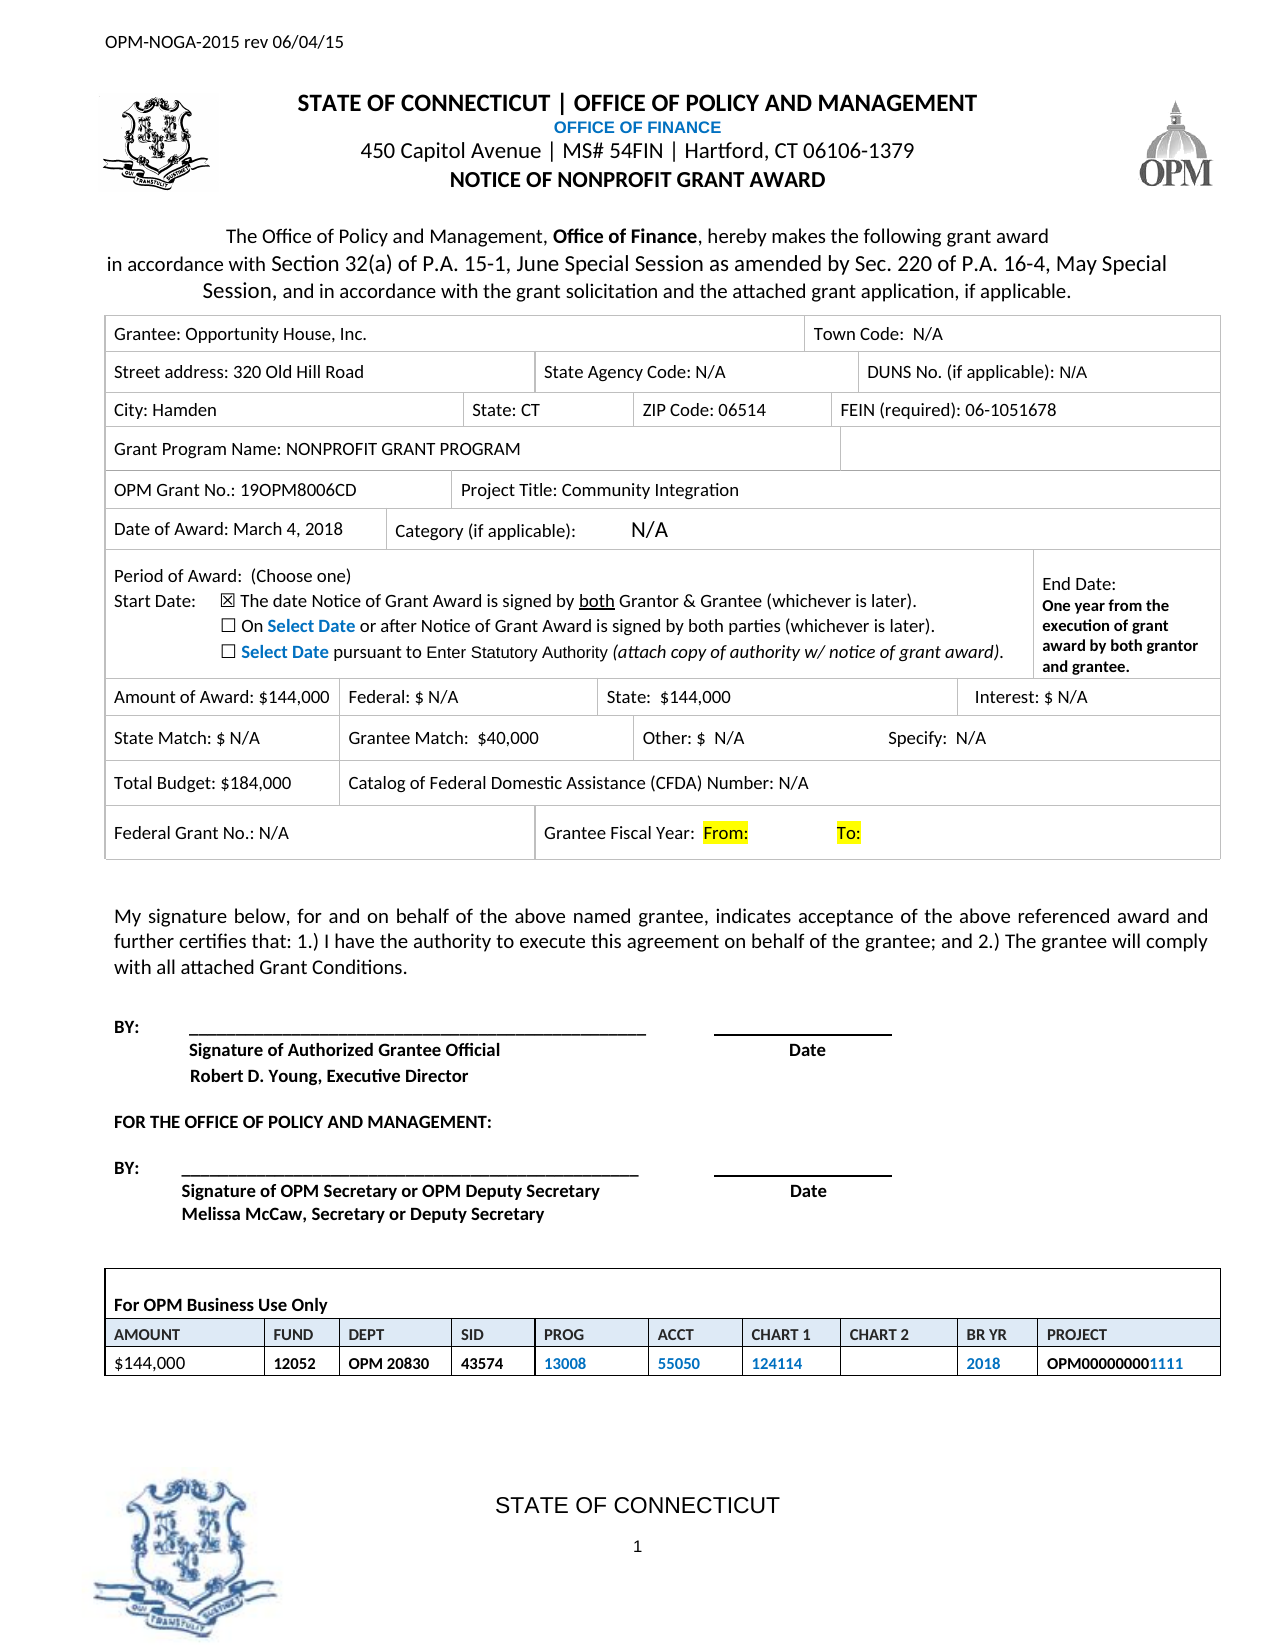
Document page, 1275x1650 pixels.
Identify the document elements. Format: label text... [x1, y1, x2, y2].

table_cell For OPM Business Use Only [106, 1269, 742, 1318]
table_cell BR YR [958, 1319, 1037, 1346]
table_cell 12052 [265, 1347, 339, 1375]
text in accordance with Section 32(a) of P.A. 15-1, June Special Session as amended by Sec. 220 of P.A. 16-4, May Special Session, and in accordance with the grant solicitation and the attached grant application, if applicable. [105, 249, 1170, 305]
table_cell 124114 [743, 1347, 840, 1375]
table_header Town Code: N/A [805, 316, 1220, 351]
table_cell Street address: 320 Old Hill Road [106, 352, 534, 392]
text STATE OF CONNECTICUT | OFFICE OF POLICY AND MANAGEMENT [105, 87, 1170, 117]
table_cell [743, 1269, 1220, 1318]
table_cell Grant Program Name: NONPROFIT GRANT PROGRAM [106, 427, 840, 470]
table_cell DUNS No. (if applicable): [859, 352, 1220, 392]
table_cell 13008 [536, 1347, 648, 1375]
table_cell Interest: $ N/A [958, 679, 1220, 715]
table_cell [841, 1347, 957, 1375]
table_cell DEPT [340, 1319, 451, 1346]
table_cell 2018 [958, 1347, 1037, 1375]
table_cell End Date: One year from the execution of grant award by both grantor and grantee. [1034, 550, 1220, 678]
table_cell Grantee Match: $40,000 [340, 716, 633, 760]
table_cell OPM Grant No.: 19OPM8006CD [106, 471, 451, 508]
table_cell FUND [265, 1319, 339, 1346]
text 450 Capitol Avenue | MS# | Hartford, CT 06106-1379 [220, 137, 1137, 165]
table_cell City: Hamden [106, 393, 463, 426]
table_cell Amount of Award: $144,000 [106, 679, 339, 715]
picture [1137, 98, 1215, 187]
table_cell State Match: $ N/A [106, 716, 339, 760]
table_cell $144,000 [106, 1347, 264, 1375]
table_cell OPM 20830 [340, 1347, 451, 1375]
table_cell State: CT [464, 393, 633, 426]
table_cell CHART 2 [841, 1319, 957, 1346]
table_cell State: $144,000 [598, 679, 957, 715]
table_cell Date of Award: March 4, 2018 [106, 509, 386, 549]
table_cell Total Budget: $184,000 [106, 761, 339, 805]
table_cell Federal: $ N/A [340, 679, 597, 715]
table_cell Grantee Fiscal Year: From: To: [536, 806, 1220, 859]
table_cell 43574 [452, 1347, 534, 1375]
table_cell Catalog of Federal Domestic Assistance (CFDA) Number: N/A [340, 761, 1220, 805]
table_cell [841, 427, 1220, 470]
table_cell AMOUNT [106, 1319, 264, 1346]
table_cell State Agency Code: N/A [536, 352, 858, 392]
picture [97, 93, 220, 192]
table_cell SID [452, 1319, 534, 1346]
table_cell PROG [536, 1319, 648, 1346]
table_cell Federal Grant No.: N/A [106, 806, 534, 859]
table_cell ZIP Code: 06514 [634, 393, 831, 426]
table_cell 55050 [649, 1347, 742, 1375]
picture [81, 1467, 287, 1650]
table_cell CHART 1 [743, 1319, 840, 1346]
table_cell PROJECT [1038, 1319, 1220, 1346]
text STATE OF CONNECTICUT [105, 1492, 1170, 1519]
text OFFICE OF FINANCE [220, 117, 1137, 137]
table_header Grantee: Opportunity House, Inc. [106, 316, 804, 351]
table_cell ACCT [649, 1319, 742, 1346]
table_cell FEIN (required): 06-1051678 [832, 393, 1220, 426]
text The Office of Policy and Management, , hereby makes the following grant award [105, 223, 1170, 249]
table_cell My signature below, for and on behalf of the above named grantee, indicates acceptance of the above referenced award and further certifies that: 1.) I have the authority to execute this agreement on behalf of the grantee; and 2.) The grantee will comply with all attached Grant Conditions. BY: _________________________________________________ ___________________ Signature of Authorized Grantee Official Date Robert D. Young, Executive Director FOR THE OFFICE OF POLICY AND MANAGEMENT: BY: _________________________________________________ ___________________ Signature of OPM Secretary or OPM Deputy Secretary Date Melissa McCaw, Secretary or Deputy Secretary [106, 860, 1220, 1268]
table_cell Category (if applicable): N/A [387, 509, 1220, 549]
table_cell Project Title: Community Integration [452, 471, 1220, 508]
table_cell Period of Award: (Choose one) Start Date: The date Notice of Grant Award is signed by both Grantor & Grantee (whichever is later). On or after Notice of Grant Award is signed by both parties (whichever is later). pursuant to (attach copy of authority w/ notice of grant award). [106, 550, 1033, 678]
table_cell OPM000000001111 [1038, 1347, 1220, 1375]
text NOTICE OF NONPROFIT GRANT AWARD [105, 165, 1170, 193]
table_cell Other: $ N/A Specify: N/A [634, 716, 1220, 760]
